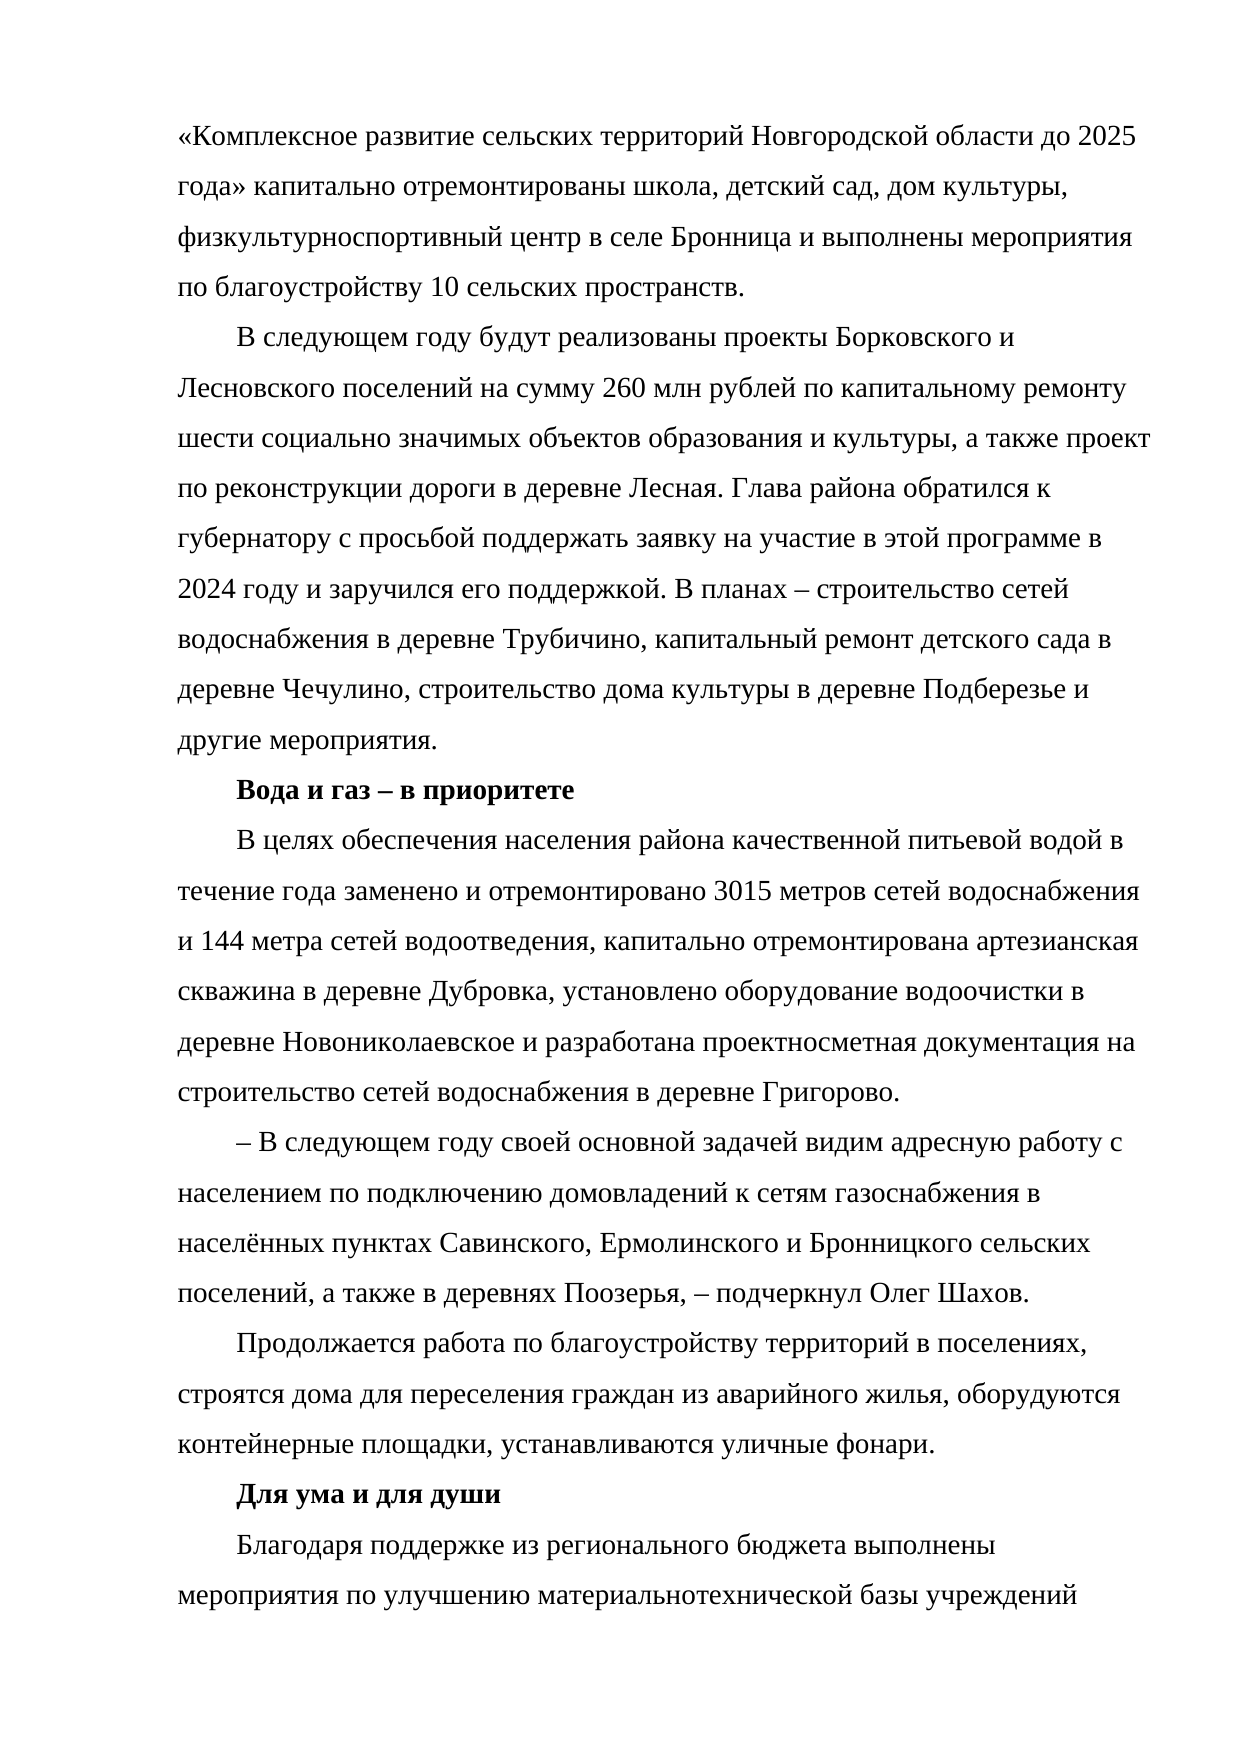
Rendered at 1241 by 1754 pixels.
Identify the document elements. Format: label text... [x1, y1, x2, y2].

text В следующем году будут реализованы проекты Борковского и Лесновского поселений на сумму 260 млн рублей по капитальному ремонту шести социально значимых объектов образования и культуры, а также проект по реконструкции дороги в деревне Лесная. Глава района обратился к губернатору с просьбой поддержать заявку на участие в этой программе в 2024 году и заручился его поддержкой. В планах – строительство сетей водоснабжения в деревне Трубичино, капитальный ремонт детского сада в деревне Чечулино, строительство дома культуры в деревне Подберезье и другие мероприятия. [177, 319, 1152, 755]
text Для ума и для души [177, 1477, 1152, 1510]
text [177, 1527, 1152, 1611]
text – В следующем году своей основной задачей видим адресную работу с населением по подключению домовладений к сетям газоснабжения в населённых пунктах Савинского, Ермолинского и Бронницкого сельских поселений, а также в деревнях Поозерья, – подчеркнул Олег Шахов. [177, 1124, 1152, 1309]
text В целях обеспечения населения района качественной питьевой водой в течение года заменено и отремонтировано 3015 метров сетей водоснабжения и 144 метра сетей водоотведения, капитально отремонтирована артезианская скважина в деревне Дубровка, установлено оборудование водоочистки в деревне Новониколаевское и разработана проектно­сметная документация на строительство сетей водоснабжения в деревне Григорово. [177, 822, 1152, 1108]
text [177, 118, 1152, 303]
text Продолжается работа по благоустройству территорий в поселениях, строятся дома для переселения граждан из аварийного жилья, оборудуются контейнерные площадки, устанавливаются уличные фонари. [177, 1326, 1152, 1460]
text Вода и газ – в приоритете [177, 772, 1152, 806]
